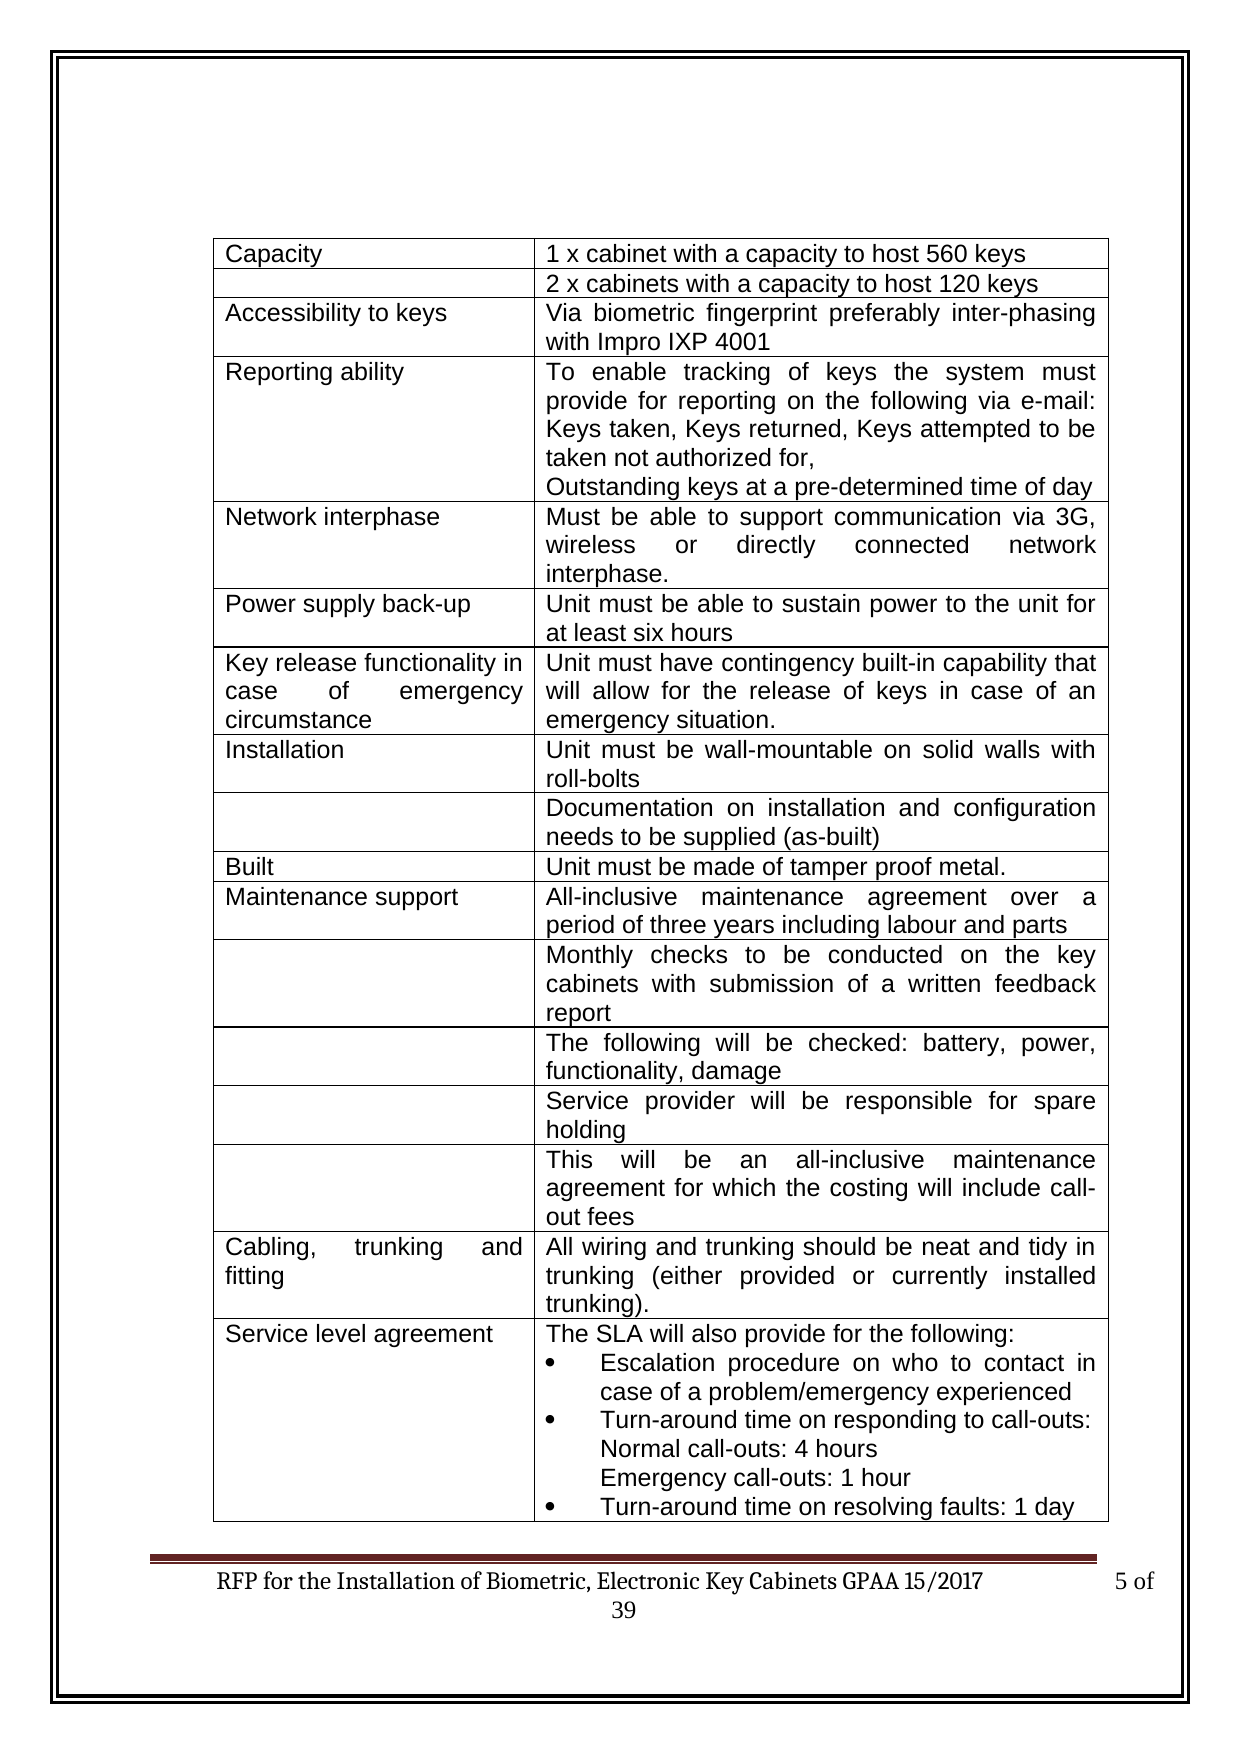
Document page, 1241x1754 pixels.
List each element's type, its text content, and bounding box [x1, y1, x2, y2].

table_header Capacity [214, 239, 534, 267]
table_cell Power supply back-up [214, 589, 534, 646]
table_cell Key release functionality in case of emergency circumstance [214, 648, 534, 734]
table_cell This will be an all-inclusive maintenance agreement for which the costing will include call-out fees [535, 1145, 1108, 1231]
table_cell Unit must be wall-mountable on solid walls with roll-bolts [535, 735, 1108, 792]
table_cell Accessibility to keys [214, 298, 534, 356]
table_cell Monthly checks to be conducted on the key cabinets with submission of a written feedback report [535, 940, 1108, 1026]
table_cell Cabling, trunking and fitting [214, 1232, 534, 1318]
table_cell All-inclusive maintenance agreement over a period of three years including labour and parts [535, 882, 1108, 939]
table_cell [214, 1086, 534, 1143]
table_cell Via biometric fingerprint preferably inter-phasing with Impro IXP 4001 [535, 298, 1108, 356]
table_cell 2 x cabinets with a capacity to host 120 keys [535, 269, 1108, 297]
table_cell [214, 269, 534, 297]
table_cell [214, 940, 534, 1026]
table_header 1 x cabinet with a capacity to host 560 keys [535, 239, 1108, 267]
table_cell All wiring and trunking should be neat and tidy in trunking (either provided or currently installed trunking). [535, 1232, 1108, 1318]
table_cell The SLA will also provide for the following: Escalation procedure on who to contact in case of a problem/emergency experienced Turn-around time on responding to call-outs: Normal call-outs: 4 hours Emergency call-outs: 1 hour Turn-around time on resolving faults: 1 day [535, 1319, 1108, 1521]
table_cell Built [214, 852, 534, 881]
table_cell [214, 1028, 534, 1085]
table_cell Service provider will be responsible for spare holding [535, 1086, 1108, 1143]
table_cell To enable tracking of keys the system must provide for reporting on the following via e-mail: Keys taken, Keys returned, Keys attempted to be taken not authorized for, Outstanding keys at a pre-determined time of day [535, 357, 1108, 501]
table_cell The following will be checked: battery, power, functionality, damage [535, 1028, 1108, 1085]
table_cell Installation [214, 735, 534, 792]
table_cell Maintenance support [214, 882, 534, 939]
table_cell Service level agreement [214, 1319, 534, 1521]
table_cell Network interphase [214, 502, 534, 588]
table_cell Unit must have contingency built-in capability that will allow for the release of keys in case of an emergency situation. [535, 648, 1108, 734]
table_cell [214, 793, 534, 851]
table_cell Reporting ability [214, 357, 534, 501]
table_cell [214, 1145, 534, 1231]
table_cell Must be able to support communication via 3G, wireless or directly connected network interphase. [535, 502, 1108, 588]
table_cell Documentation on installation and configuration needs to be supplied (as-built) [535, 793, 1108, 851]
table_cell Unit must be made of tamper proof metal. [535, 852, 1108, 881]
table_cell Unit must be able to sustain power to the unit for at least six hours [535, 589, 1108, 646]
